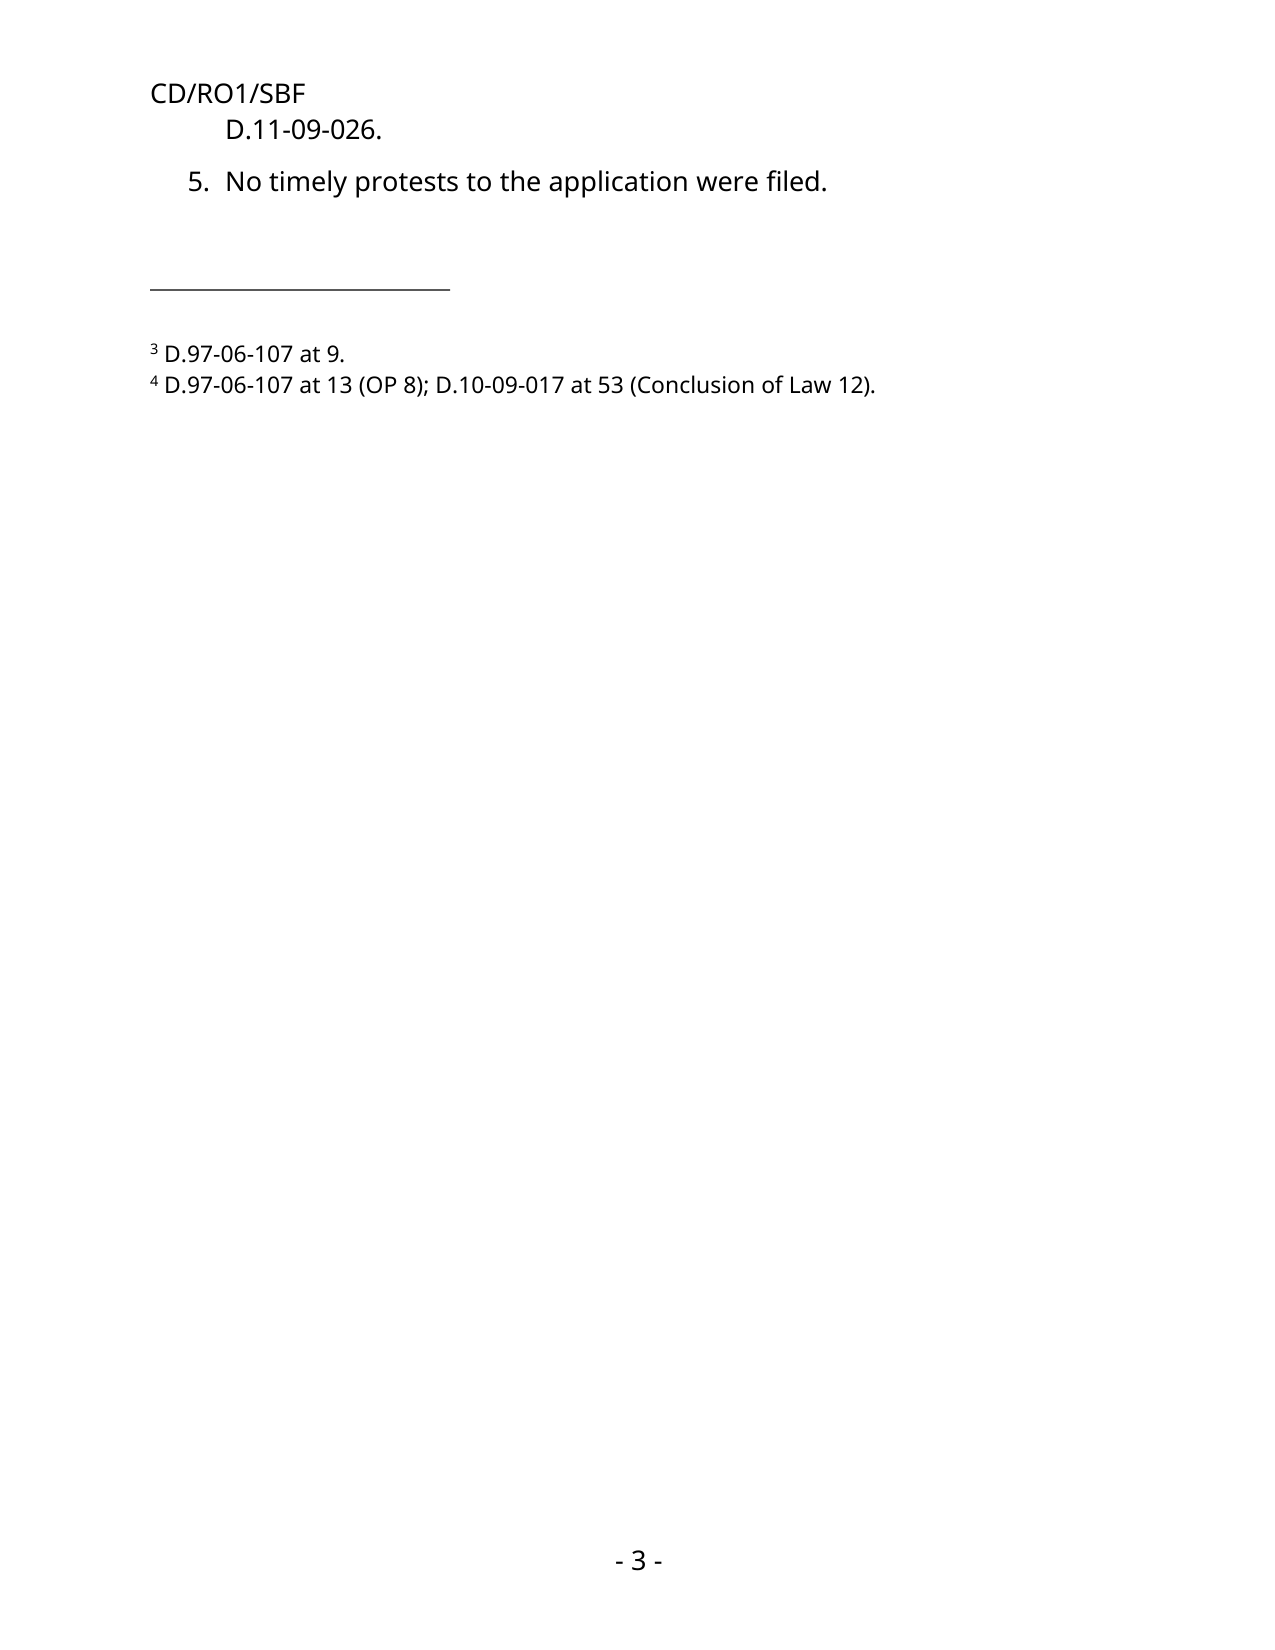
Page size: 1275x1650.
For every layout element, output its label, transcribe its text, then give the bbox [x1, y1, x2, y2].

text 4 D.97-06-107 at 13 (OP 8); D.10-09-017 at 53 (Conclusion of Law 12). [150, 369, 1133, 400]
text 3 D.97-06-107 at 9. [150, 337, 1133, 369]
list No timely protests to the application were filed. [187, 163, 1133, 200]
text D.11-09-026. [225, 112, 1133, 146]
